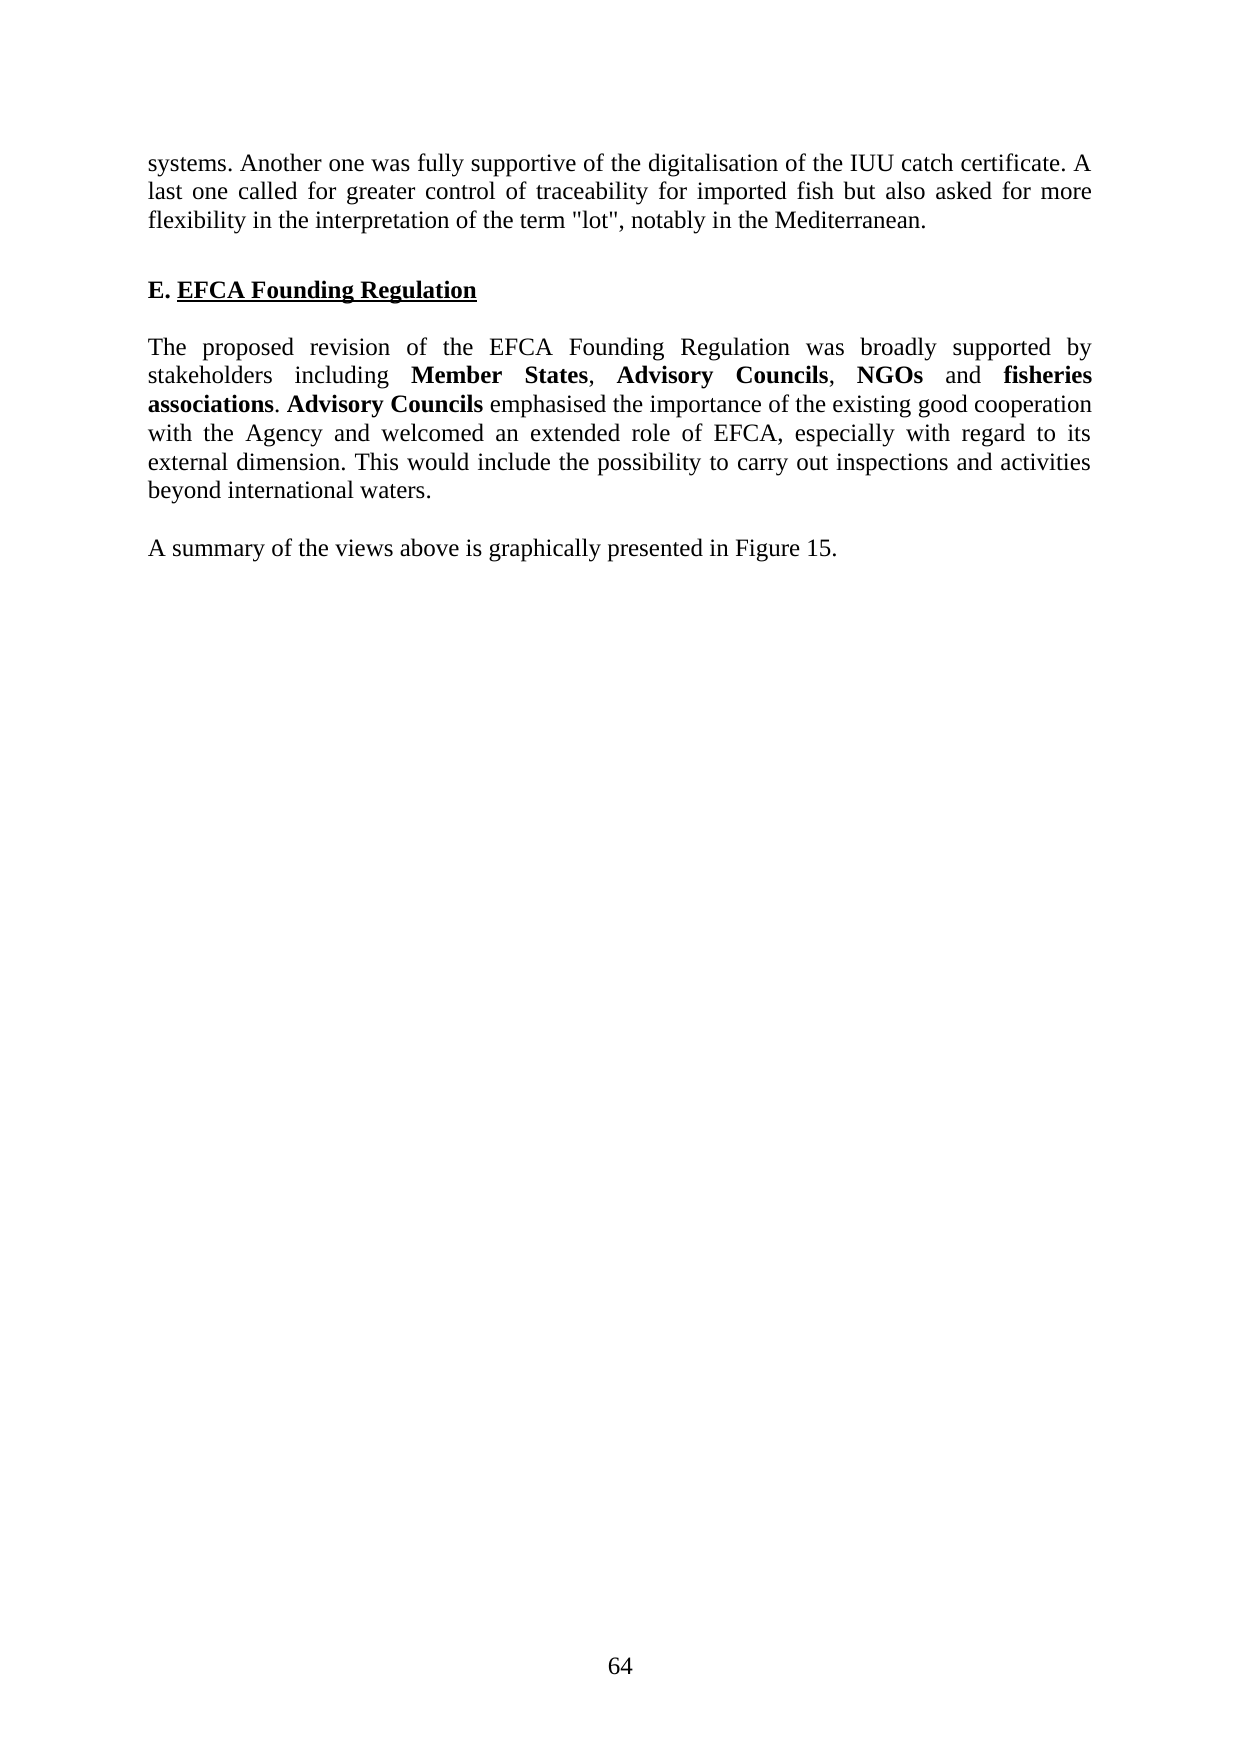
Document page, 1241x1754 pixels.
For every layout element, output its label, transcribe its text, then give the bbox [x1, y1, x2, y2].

text A summary of the views above is graphically presented in Figure 15. [148, 533, 1093, 562]
text E. EFCA Founding Regulation [148, 275, 1093, 304]
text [148, 148, 1093, 234]
text The proposed revision of the EFCA Founding Regulation was broadly supported by stakeholders including Member States, Advisory Councils, NGOs and fisheries associations. Advisory Councils emphasised the importance of the existing good cooperation with the Agency and welcomed an extended role of EFCA, especially with regard to its external dimension. This would include the possibility to carry out inspections and activities beyond international waters. [148, 332, 1093, 504]
